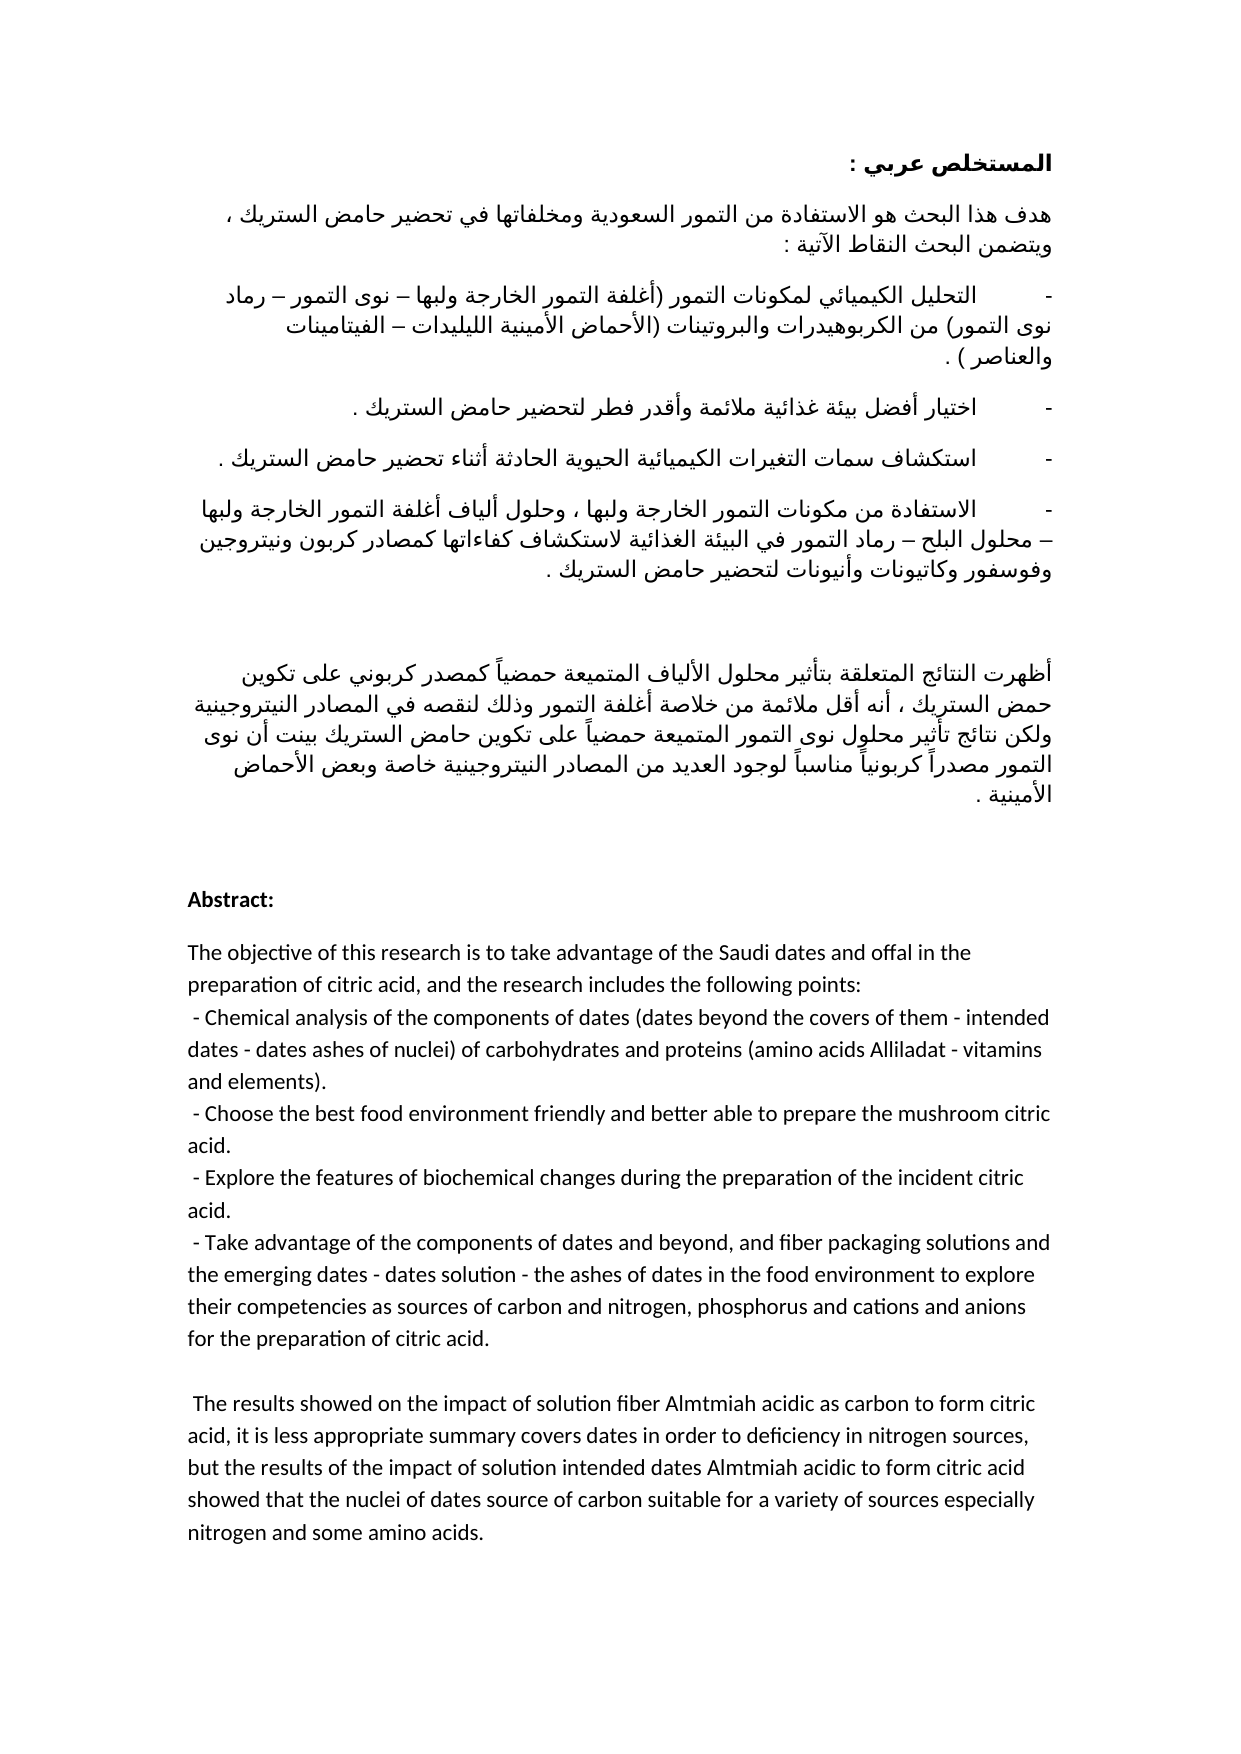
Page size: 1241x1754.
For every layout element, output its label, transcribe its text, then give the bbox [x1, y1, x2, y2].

text The results showed on the impact of solution fiber Almtmiah acidic as carbon to form citric acid, it is less appropriate summary covers dates in order to deficiency in nitrogen sources, but the results of the impact of solution intended dates Almtmiah acidic to form citric acid showed that the nuclei of dates source of carbon suitable for a variety of sources especially nitrogen and some amino acids. [187, 1389, 1053, 1546]
text - استكشاف سمات التغيرات الكيميائية الحيوية الحادثة أثناء تحضير حامض الستريك . [187, 445, 1053, 471]
text - اختيار أفضل بيئة غذائية ملائمة وأقدر فطر لتحضير حامض الستريك . [187, 394, 1053, 420]
text - Chemical analysis of the components of dates (dates beyond the covers of them - intended dates - dates ashes of nuclei) of carbohydrates and proteins (amino acids Alliladat - vitamins and elements). [187, 1003, 1053, 1095]
text - Choose the best food environment friendly and better able to prepare the mushroom citric acid. [187, 1099, 1053, 1159]
text المستخلص عربي : [187, 150, 1053, 176]
text هدف هذا البحث هو الاستفادة من التمور السعودية ومخلفاتها في تحضير حامض الستريك ، ويتضمن البحث النقاط الآتية : [187, 201, 1053, 258]
text - التحليل الكيميائي لمكونات التمور (أغلفة التمور الخارجة ولبها – نوى التمور – رماد نوى التمور) من الكربوهيدرات والبروتينات (الأحماض الأمينية الليليدات – الفيتامينات والعناصر ) . [187, 282, 1053, 369]
text - Take advantage of the components of dates and beyond, and fiber packaging solutions and the emerging dates - dates solution - the ashes of dates in the food environment to explore their competencies as sources of carbon and nitrogen, phosphorus and cations and anions for the preparation of citric acid. [187, 1228, 1053, 1352]
text - Explore the features of biochemical changes during the preparation of the incident citric acid. [187, 1163, 1053, 1224]
text أظهرت النتائج المتعلقة بتأثير محلول الألياف المتميعة حمضياً كمصدر كربوني على تكوين حمض الستريك ، أنه أقل ملائمة من خلاصة أغلفة التمور وذلك لنقصه في المصادر النيتروجينية ولكن نتائج تأثير محلول نوى التمور المتميعة حمضياً على تكوين حامض الستريك بينت أن نوى التمور مصدراً كربونياً مناسباً لوجود العديد من المصادر النيتروجينية خاصة وبعض الأحماض الأمينية . [187, 660, 1053, 807]
text Abstract: [187, 885, 1053, 913]
text The objective of this research is to take advantage of the Saudi dates and offal in the preparation of citric acid, and the research includes the following points: [187, 938, 1053, 998]
text - الاستفادة من مكونات التمور الخارجة ولبها ، وحلول ألياف أغلفة التمور الخارجة ولبها – محلول البلح – رماد التمور في البيئة الغذائية لاستكشاف كفاءاتها كمصادر كربون ونيتروجين وفوسفور وكاتيونات وأنيونات لتحضير حامض الستريك . [187, 496, 1053, 583]
